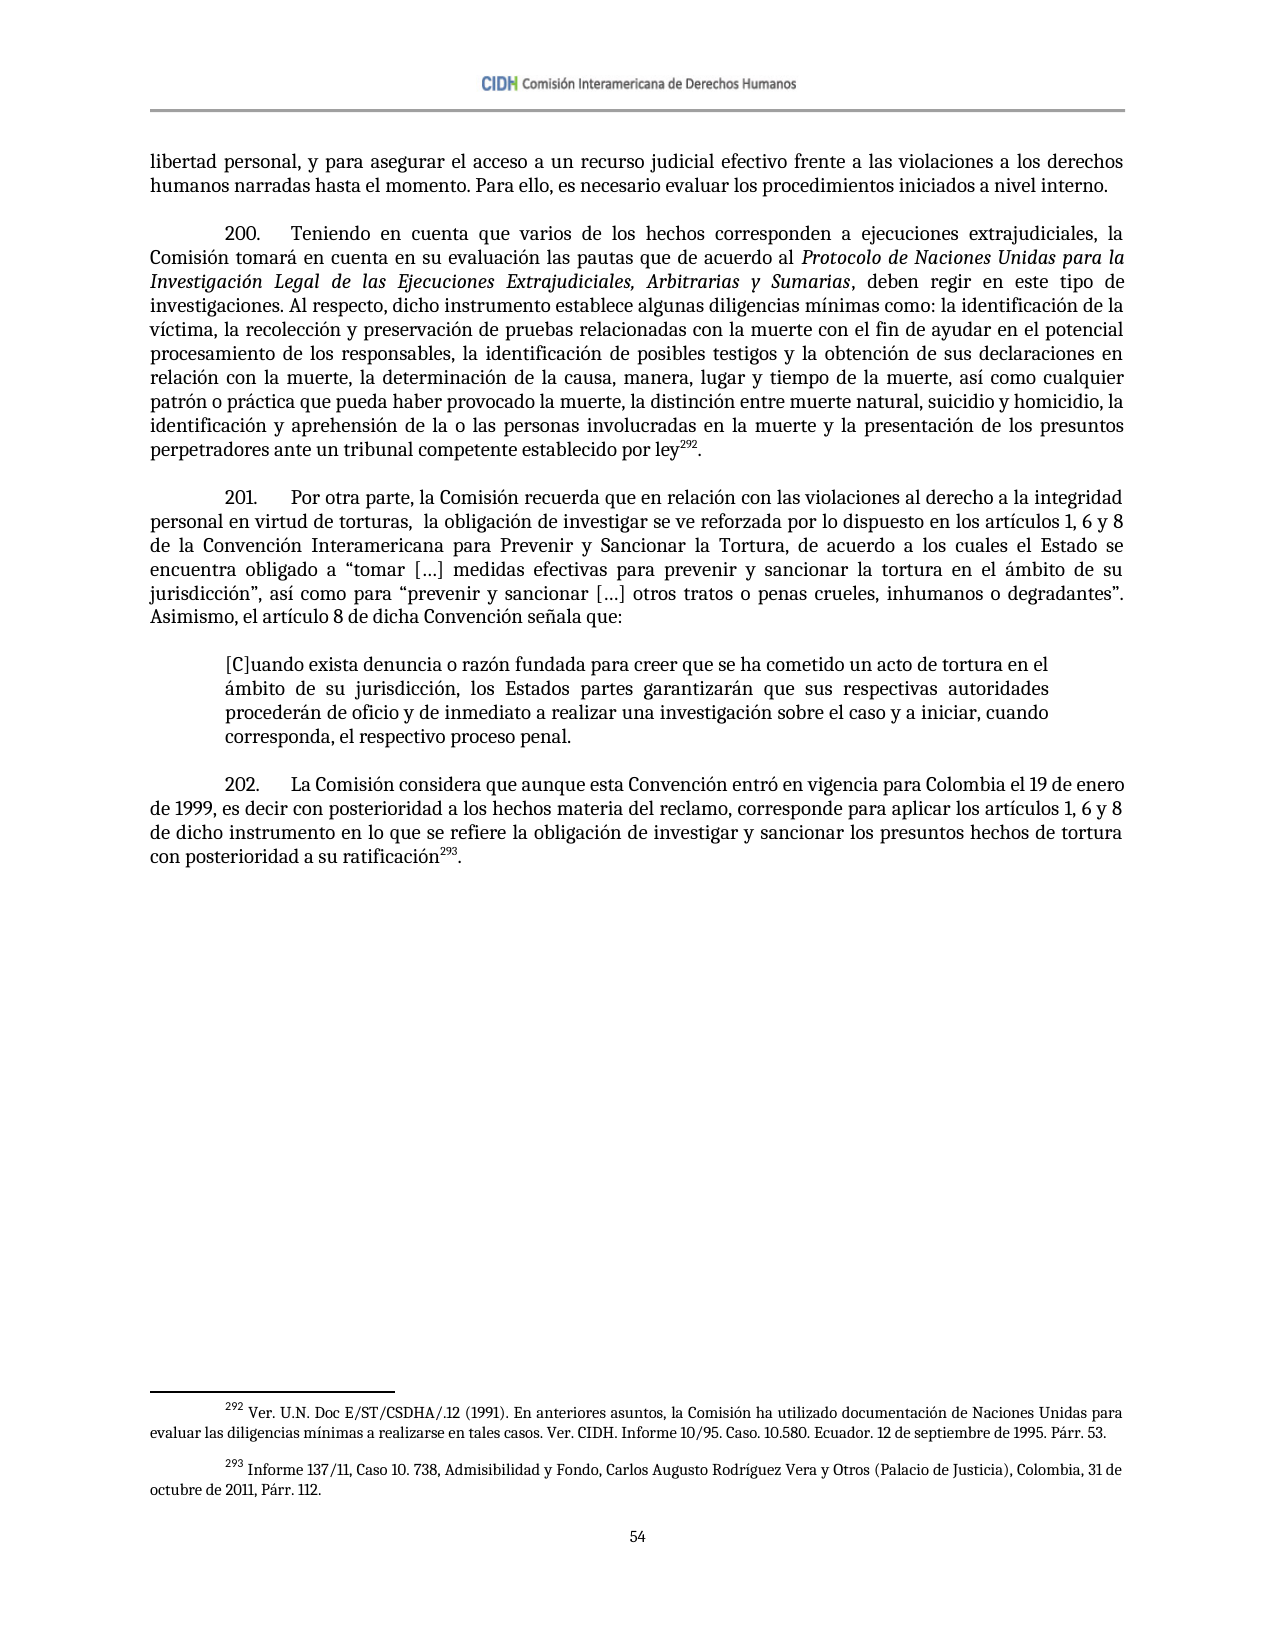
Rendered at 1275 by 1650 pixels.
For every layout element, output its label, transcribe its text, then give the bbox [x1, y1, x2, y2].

list Por otra parte, la Comisión recuerda que en relación con las violaciones al derecho a la integridad personal en virtud de torturas, la obligación de investigar se ve reforzada por lo dispuesto en los artículos 1, 6 y 8 de la Convención Interamericana para Prevenir y Sancionar la Tortura, de acuerdo a los cuales el Estado se encuentra obligado a “tomar […] medidas efectivas para prevenir y sancionar la tortura en el ámbito de su jurisdicción”, así como para “prevenir y sancionar […] otros tratos o penas crueles, inhumanos o degradantes”. Asimismo, el artículo 8 de dicha Convención señala que: [150, 485, 1125, 629]
picture [476, 75, 799, 93]
list La Comisión considera que aunque esta Convención entró en vigencia para Colombia el 19 de enero de 1999, es decir con posterioridad a los hechos materia del reclamo, corresponde para aplicar los artículos 1, 6 y 8 de dicho instrumento en lo que se refiere la obligación de investigar y sancionar los presuntos hechos de tortura con posterioridad a su ratificación. [150, 773, 1125, 869]
text [C]uando exista denuncia o razón fundada para creer que se ha cometido un acto de tortura en el ámbito de su jurisdicción, los Estados partes garantizarán que sus respectivas autoridades procederán de oficio y de inmediato a realizar una investigación sobre el caso y a iniciar, cuando corresponda, el respectivo proceso penal. [225, 653, 1050, 749]
list En virtud de los precedentes citados, la Comisión analizará si en los presentes casos el Estado de Colombia llevó a cabo una investigación seria y diligente, en un plazo razonable, sobre los hechos descritos en el presente informe, como mecanismo para garantizar los derechos sustantivos a la vida, integridad personal y libertad personal, y para asegurar el acceso a un recurso judicial efectivo frente a las violaciones a los derechos humanos narradas hasta el momento. Para ello, es necesario evaluar los procedimientos iniciados a nivel interno. [150, 150, 1125, 198]
list Teniendo en cuenta que varios de los hechos corresponden a ejecuciones extrajudiciales, la Comisión tomará en cuenta en su evaluación las pautas que de acuerdo al Protocolo de Naciones Unidas para la Investigación Legal de las Ejecuciones Extrajudiciales, Arbitrarias y Sumarias, deben regir en este tipo de investigaciones. Al respecto, dicho instrumento establece algunas diligencias mínimas como: la identificación de la víctima, la recolección y preservación de pruebas relacionadas con la muerte con el fin de ayudar en el potencial procesamiento de los responsables, la identificación de posibles testigos y la obtención de sus declaraciones en relación con la muerte, la determinación de la causa, manera, lugar y tiempo de la muerte, así como cualquier patrón o práctica que pueda haber provocado la muerte, la distinción entre muerte natural, suicidio y homicidio, la identificación y aprehensión de la o las personas involucradas en la muerte y la presentación de los presuntos perpetradores ante un tribunal competente establecido por ley. [150, 222, 1125, 461]
